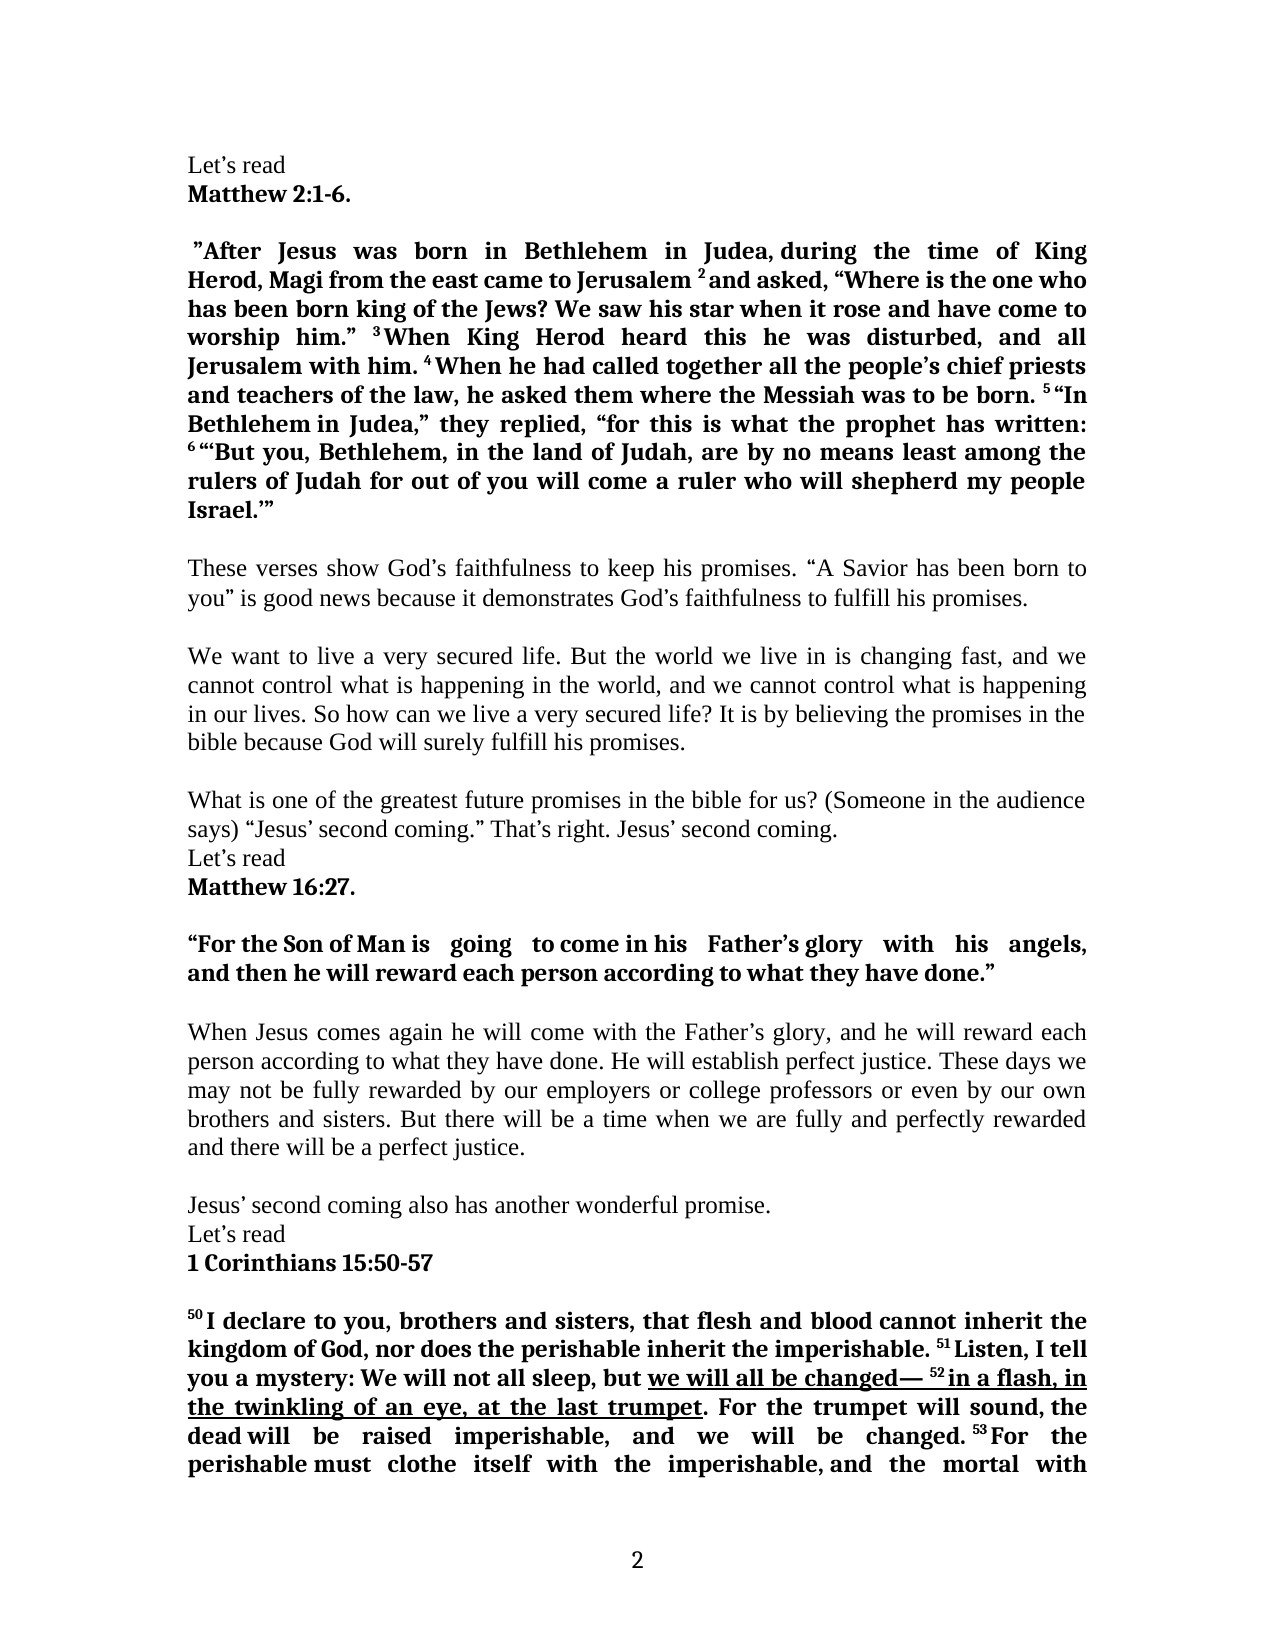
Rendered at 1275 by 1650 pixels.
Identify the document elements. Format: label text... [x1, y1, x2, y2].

text Let’s read [187, 843, 1087, 873]
text Matthew 16:27. [187, 873, 1087, 902]
text What is one of the greatest future promises in the bible for us? (Someone in the audience says) “Jesus’ second coming.” That’s right. Jesus’ second coming. [187, 785, 1087, 843]
text Matthew 2:1-6. [187, 179, 1087, 208]
text We want to live a very secured life. But the world we live in is changing fast, and we cannot control what is happening in the world, and we cannot control what is happening in our lives. So how can we live a very secured life? It is by believing the promises in the bible because God will surely fulfill his promises. [187, 641, 1087, 756]
text Jesus’ second coming also has another wonderful promise. [187, 1190, 1087, 1219]
text ”After Jesus was born in Bethlehem in Judea, during the time of King Herod, Magi from the east came to Jerusalem 2 and asked, “Where is the one who has been born king of the Jews? We saw his star when it rose and have come to worship him.” 3 When King Herod heard this he was disturbed, and all Jerusalem with him. 4 When he had called together all the people’s chief priests and teachers of the law, he asked them where the Messiah was to be born. 5 “In Bethlehem in Judea,” they replied, “for this is what the prophet has written: 6 “‘But you, Bethlehem, in the land of Judah, are by no means least among the rulers of Judah for out of you will come a ruler who will shepherd my people Israel.’” [187, 208, 1087, 524]
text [187, 1278, 1087, 1479]
text “For the Son of Man is going to come in his Father’s glory with his angels, and then he will reward each person according to what they have done.” [187, 902, 1087, 988]
text Let’s read [187, 150, 1087, 179]
text 1 Corinthians 15:50-57 [187, 1249, 1087, 1278]
text These verses show God’s faithfulness to keep his promises. “A Savior has been born to you” is good news because it demonstrates God’s faithfulness to fulfill his promises. [187, 553, 1087, 612]
text Let’s read [187, 1219, 1087, 1249]
text When Jesus comes again he will come with the Father’s glory, and he will reward each person according to what they have done. He will establish perfect justice. These days we may not be fully rewarded by our employers or college professors or even by our own brothers and sisters. But there will be a time when we are fully and perfectly rewarded and there will be a perfect justice. [187, 1017, 1087, 1161]
